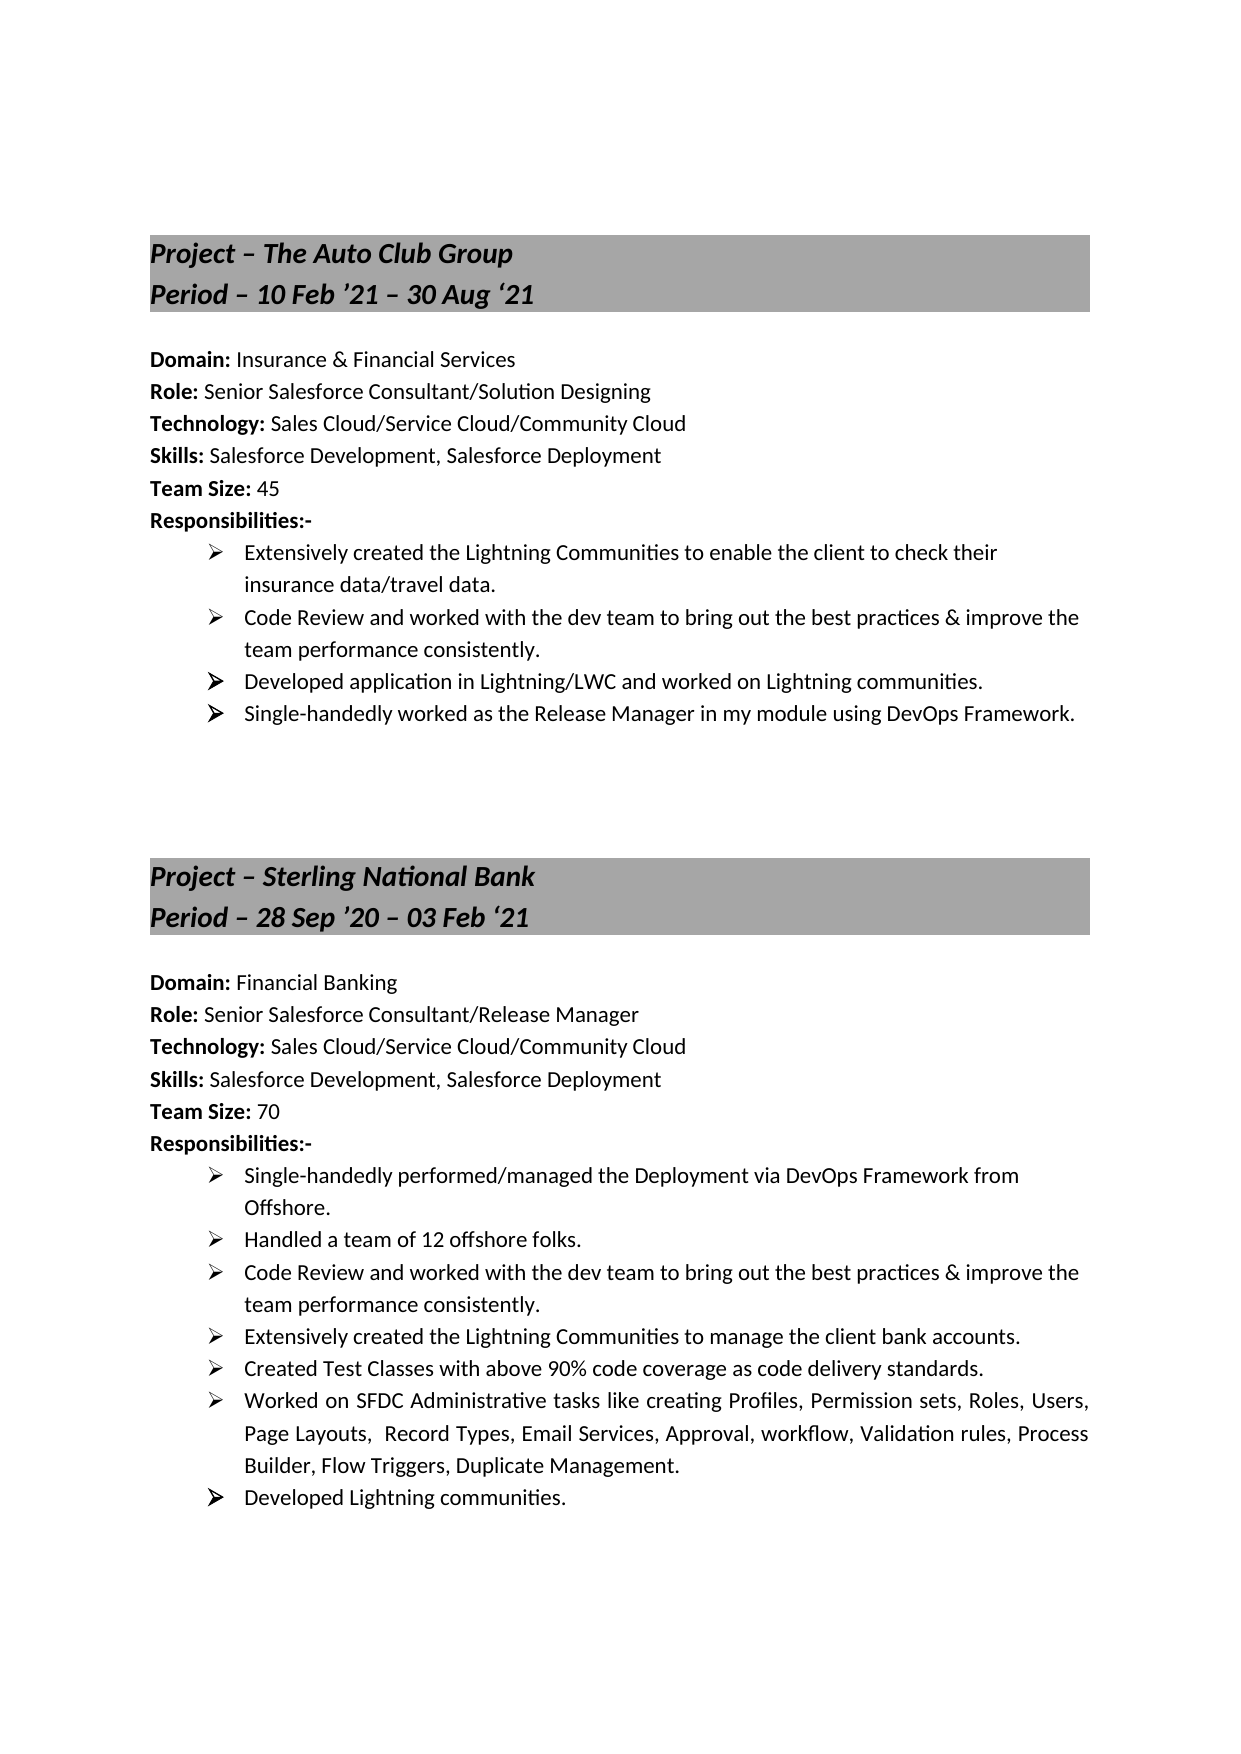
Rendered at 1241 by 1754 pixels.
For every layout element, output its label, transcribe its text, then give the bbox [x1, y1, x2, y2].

text Project – Sterling National Bank [150, 858, 1090, 894]
text Responsibilities:- [150, 506, 1090, 534]
text Technology: Sales Cloud/Service Cloud/Community Cloud [150, 1032, 1090, 1061]
text Role: Senior Salesforce Consultant/Solution Designing [150, 377, 1090, 405]
list Worked on SFDC Administrative tasks like creating Profiles, Permission sets, Roles, Users, Page Layouts, Record Types, Email Services, Approval, workflow, Validation rules, Process Builder, Flow Triggers, Duplicate Management. [207, 1387, 1090, 1479]
list Developed application in Lightning/LWC and worked on Lightning communities. [207, 667, 1090, 695]
list Single-handedly performed/managed the Deployment via DevOps Framework from Offshore. [207, 1161, 1090, 1221]
list Developed Lightning communities. [207, 1483, 1090, 1511]
text Team Size: 70 [150, 1097, 1090, 1125]
text Responsibilities:- [150, 1129, 1090, 1157]
text Skills: Salesforce Development, Salesforce Deployment [150, 442, 1090, 470]
list Single-handedly worked as the Release Manager in my module using DevOps Framework. [207, 699, 1090, 727]
text Technology: Sales Cloud/Service Cloud/Community Cloud [150, 409, 1090, 437]
list Handled a team of 12 offshore folks. [207, 1226, 1090, 1254]
text Domain: Insurance & Financial Services [150, 345, 1090, 373]
list Extensively created the Lightning Communities to manage the client bank accounts. [207, 1322, 1090, 1350]
list Extensively created the Lightning Communities to enable the client to check their insurance data/travel data. [207, 538, 1090, 598]
text Team Size: 45 [150, 474, 1090, 502]
text Skills: Salesforce Development, Salesforce Deployment [150, 1065, 1090, 1093]
text Role: Senior Salesforce Consultant/Release Manager [150, 1000, 1090, 1028]
text Domain: Financial Banking [150, 968, 1090, 996]
list Code Review and worked with the dev team to bring out the best practices & improve the team performance consistently. [207, 1258, 1090, 1318]
text Period – 10 Feb ’21 – 30 Aug ‘21 [150, 276, 1090, 312]
list Code Review and worked with the dev team to bring out the best practices & improve the team performance consistently. [207, 603, 1090, 663]
list Created Test Classes with above 90% code coverage as code delivery standards. [207, 1354, 1090, 1382]
text Project – The Auto Club Group [150, 235, 1090, 271]
text Period – 28 Sep ’20 – 03 Feb ‘21 [150, 899, 1090, 935]
